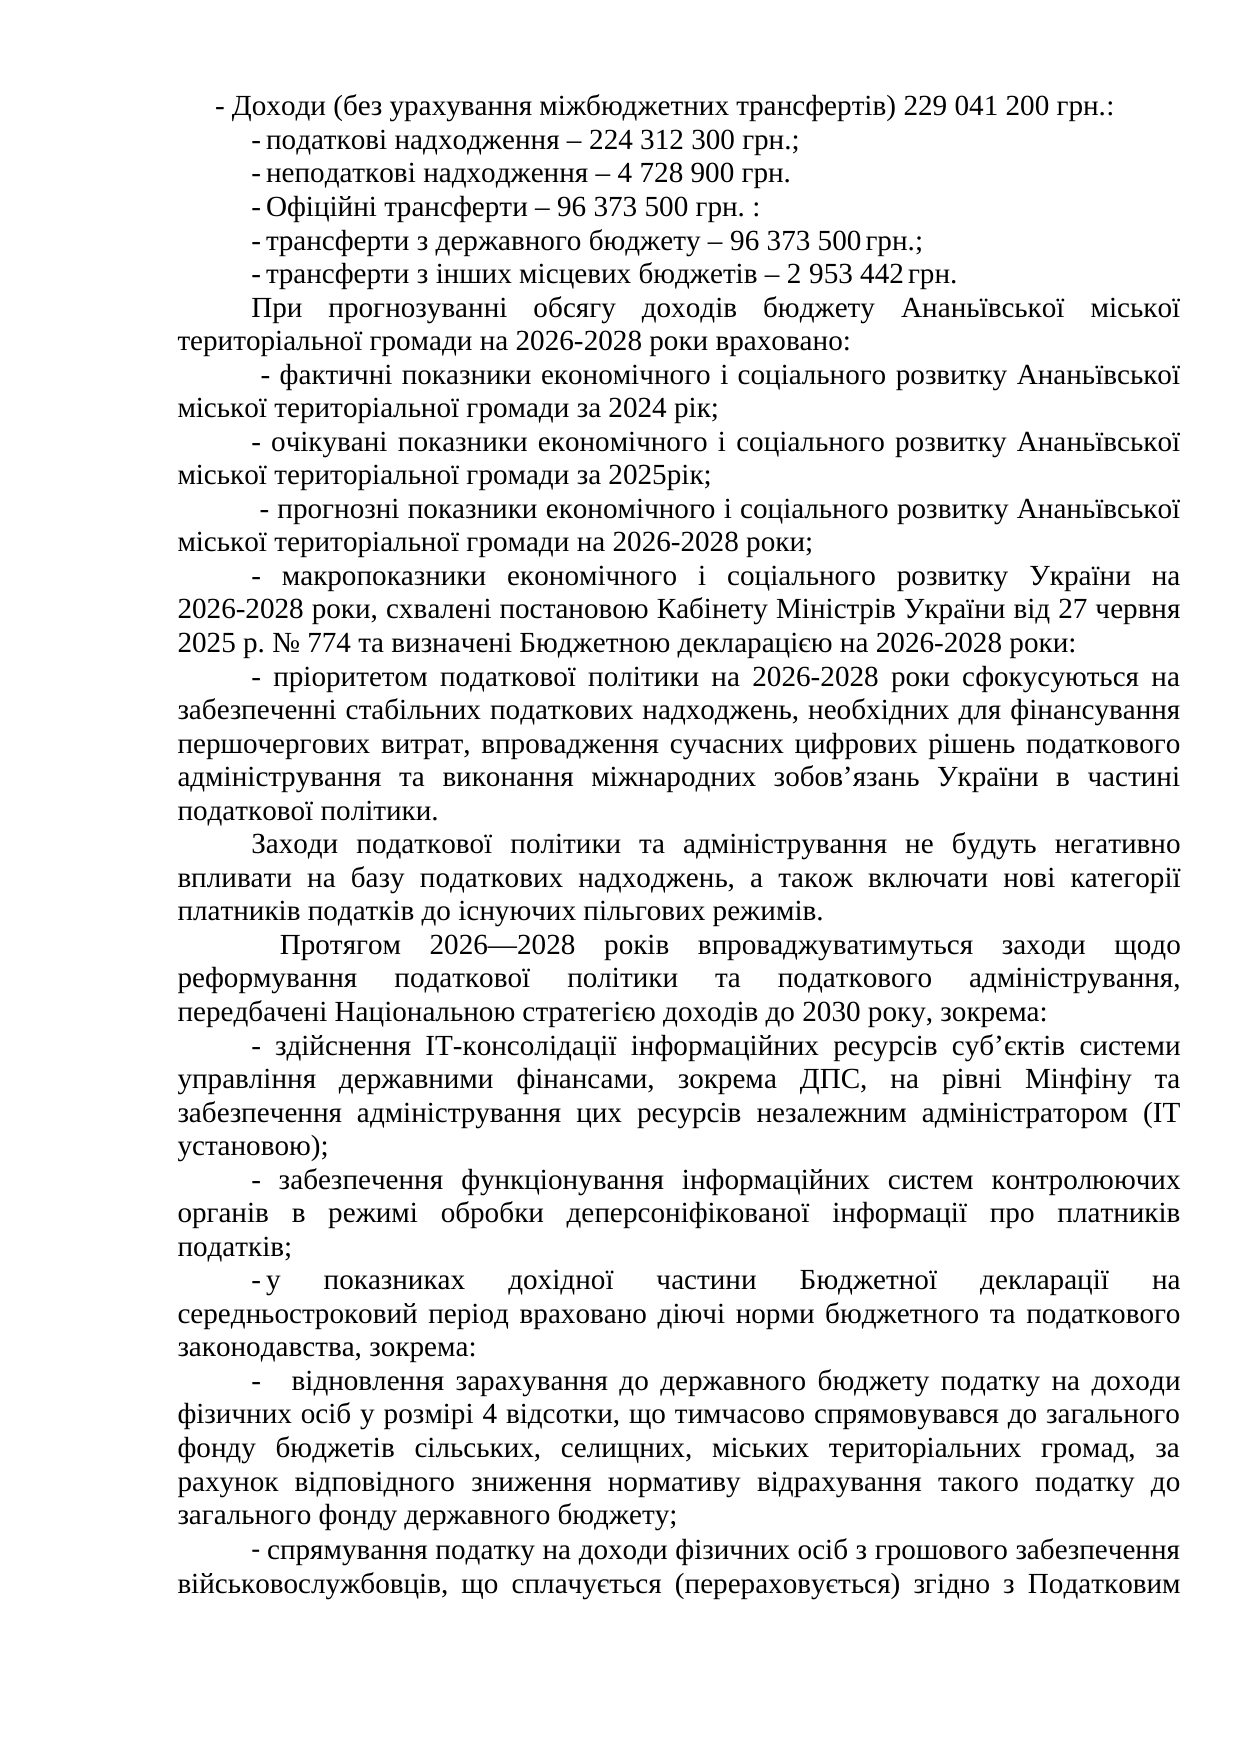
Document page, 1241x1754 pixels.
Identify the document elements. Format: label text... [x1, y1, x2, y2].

list у показниках дохідної частини Бюджетної декларації на середньостроковий період враховано діючі норми бюджетного та податкового законодавства, зокрема: [177, 1262, 1181, 1363]
text - прогнозні показники економічного і соціального розвитку Ананьївської міської територіальної громади на 2026-2028 роки; [177, 491, 1181, 558]
text При прогнозуванні обсягу доходів бюджету Ананьївської міської територіальної громади на 2026-2028 роки враховано: [177, 290, 1181, 357]
list Офіційні трансферти – 96 373 500 грн. : [177, 189, 1181, 223]
list трансферти з державного бюджету – 96 373 500 грн.; [177, 223, 1181, 256]
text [177, 1531, 1181, 1600]
list відновлення зарахування до державного бюджету податку на доходи фізичних осіб у розмірі 4 відсотки, що тимчасово спрямовувався до загального фонду бюджетів сільських, селищних, міських територіальних громад, за рахунок відповідного зниження нормативу відрахування такого податку до загального фонду державного бюджету; [177, 1363, 1181, 1531]
text Заходи податкової політики та адміністрування не будуть негативно впливати на базу податкових надходжень, а також включати нові категорії платників податків до існуючих пільгових режимів. [177, 826, 1181, 927]
list трансферти з інших місцевих бюджетів – 2 953 442 грн. [177, 256, 1181, 290]
text - пріоритетом податкової політики на 2026-2028 роки сфокусуються на забезпеченні стабільних податкових надходжень, необхідних для фінансування першочергових витрат, впровадження сучасних цифрових рішень податкового адміністрування та виконання міжнародних зобов’язань України в частині податкової політики. [177, 659, 1181, 826]
text - очікувані показники економічного і соціального розвитку Ананьївської міської територіальної громади за 2025рік; [177, 424, 1181, 491]
text - забезпечення функціонування інформаційних систем контролюючих органів в режимі обробки деперсоніфікованої інформації про платників податків; [177, 1162, 1181, 1262]
text - Доходи (без урахування міжбюджетних трансфертів) 229 041 200 грн.: [215, 88, 1181, 122]
text - фактичні показники економічного і соціального розвитку Ананьївської міської територіальної громади за 2024 рік; [177, 357, 1181, 424]
list податкові надходження – 224 312 300 грн.; [177, 122, 1181, 156]
text Протягом 2026—2028 років впроваджуватимуться заходи щодо реформування податкової політики та податкового адміністрування, передбачені Національною стратегією доходів до 2030 року, зокрема: [177, 927, 1181, 1028]
list неподаткові надходження – 4 728 900 грн. [177, 156, 1181, 189]
text - здійснення ІТ-консолідації інформаційних ресурсів суб’єктів системи управління державними фінансами, зокрема ДПС, на рівні Мінфіну та забезпечення адміністрування цих ресурсів незалежним адміністратором (ІТ установою); [177, 1028, 1181, 1162]
text - макропоказники економічного і соціального розвитку України на 2026-2028 роки, схвалені постановою Кабінету Міністрів України від 27 червня 2025 р. № 774 та визначені Бюджетною декларацією на 2026-2028 роки: [177, 558, 1181, 659]
